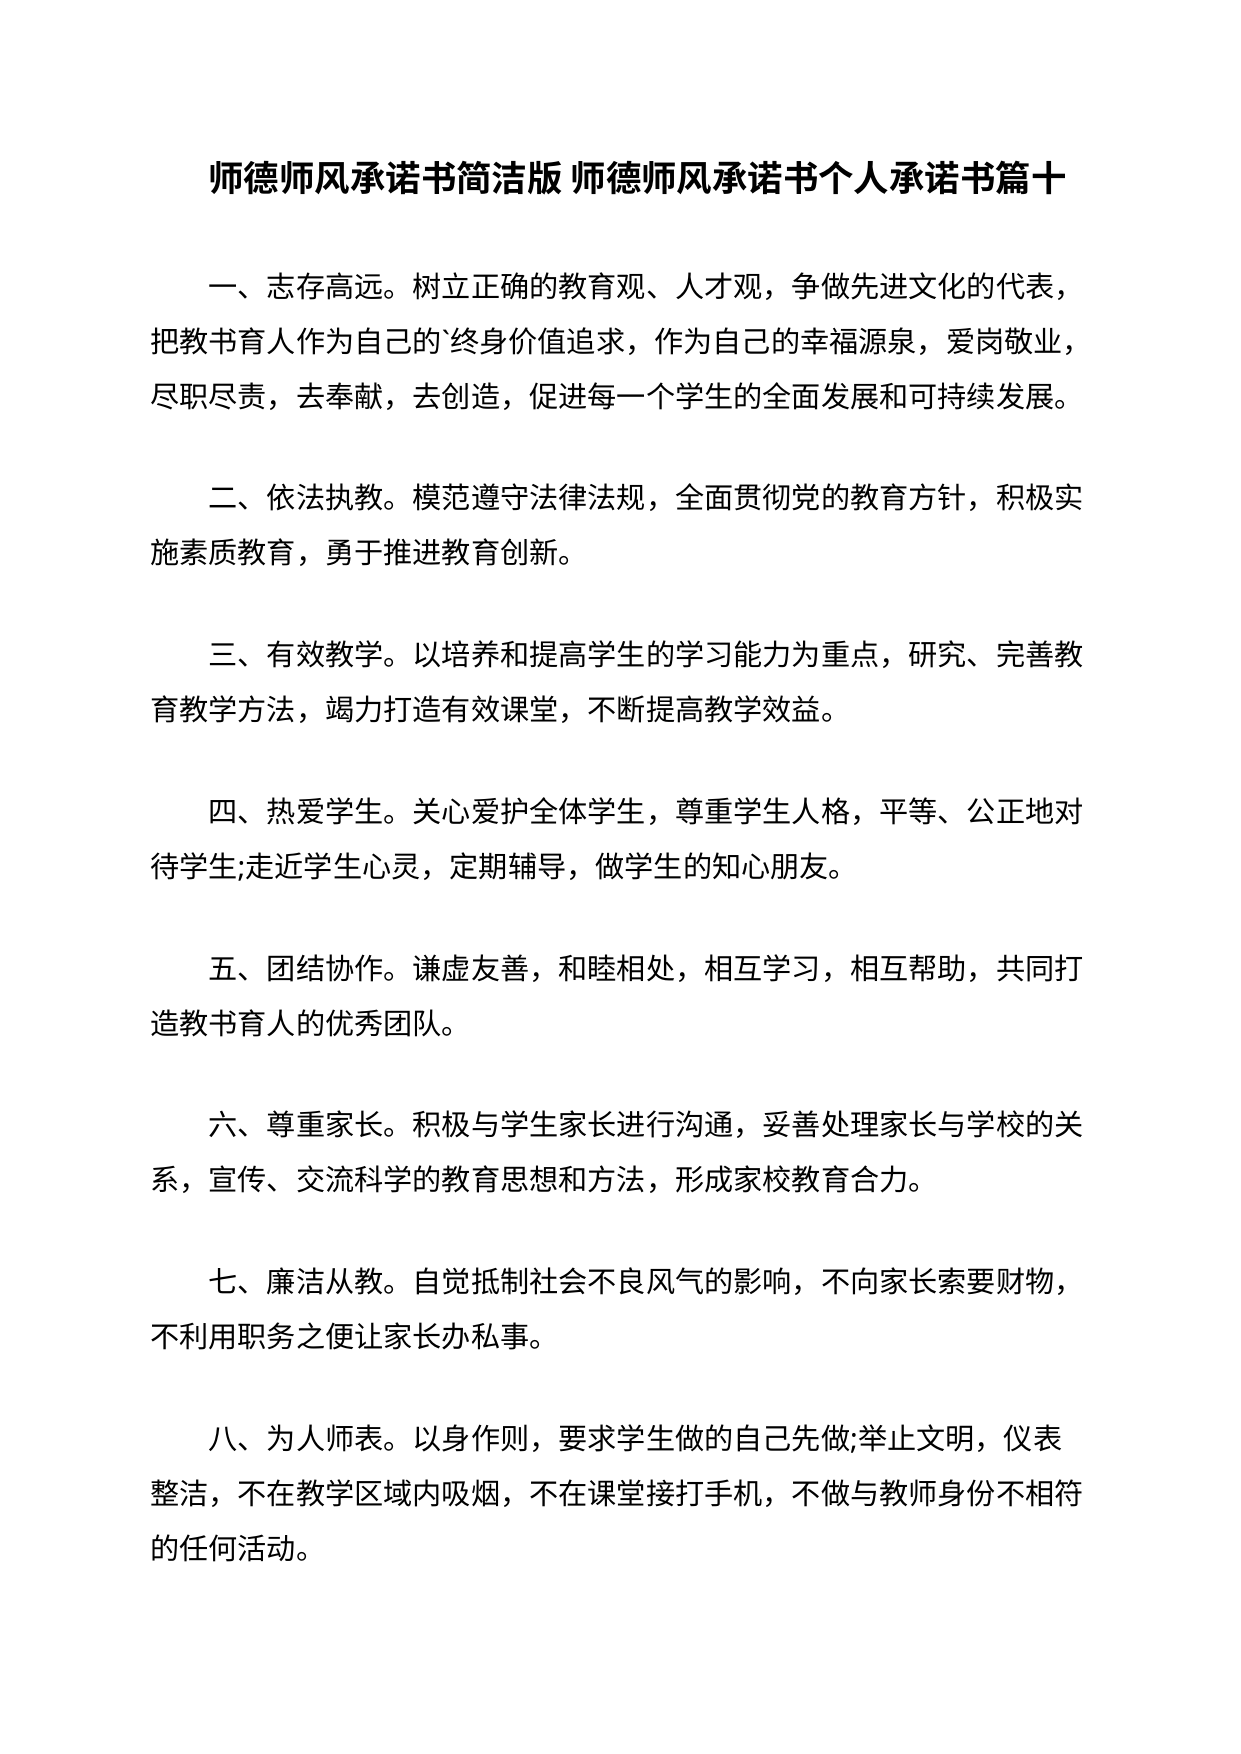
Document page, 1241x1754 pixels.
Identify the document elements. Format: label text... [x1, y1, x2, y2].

text 四、热爱学生。关心爱护全体学生，尊重学生人格，平等、公正地对待学生;走近学生心灵，定期辅导，做学生的知心朋友。 [150, 788, 1090, 886]
text 二、依法执教。模范遵守法律法规，全面贯彻党的教育方针，积极实施素质教育，勇于推进教育创新。 [150, 475, 1090, 572]
text 一、志存高远。树立正确的教育观、人才观，争做先进文化的代表，把教书育人作为自己的`终身价值追求，作为自己的幸福源泉，爱岗敬业，尽职尽责，去奉献，去创造，促进每一个学生的全面发展和可持续发展。 [150, 263, 1090, 416]
text 八、为人师表。以身作则，要求学生做的自己先做;举止文明，仪表整洁，不在教学区域内吸烟，不在课堂接打手机，不做与教师身份不相符的任何活动。 [150, 1415, 1090, 1567]
text 师德师风承诺书简洁版 师德师风承诺书个人承诺书篇十 [150, 150, 1090, 201]
text 三、有效教学。以培养和提高学生的学习能力为重点，研究、完善教育教学方法，竭力打造有效课堂，不断提高教学效益。 [150, 632, 1090, 729]
text 五、团结协作。谦虚友善，和睦相处，相互学习，相互帮助，共同打造教书育人的优秀团队。 [150, 945, 1090, 1042]
text 七、廉洁从教。自觉抵制社会不良风气的影响，不向家长索要财物，不利用职务之便让家长办私事。 [150, 1259, 1090, 1356]
text 六、尊重家长。积极与学生家长进行沟通，妥善处理家长与学校的关系，宣传、交流科学的教育思想和方法，形成家校教育合力。 [150, 1102, 1090, 1199]
